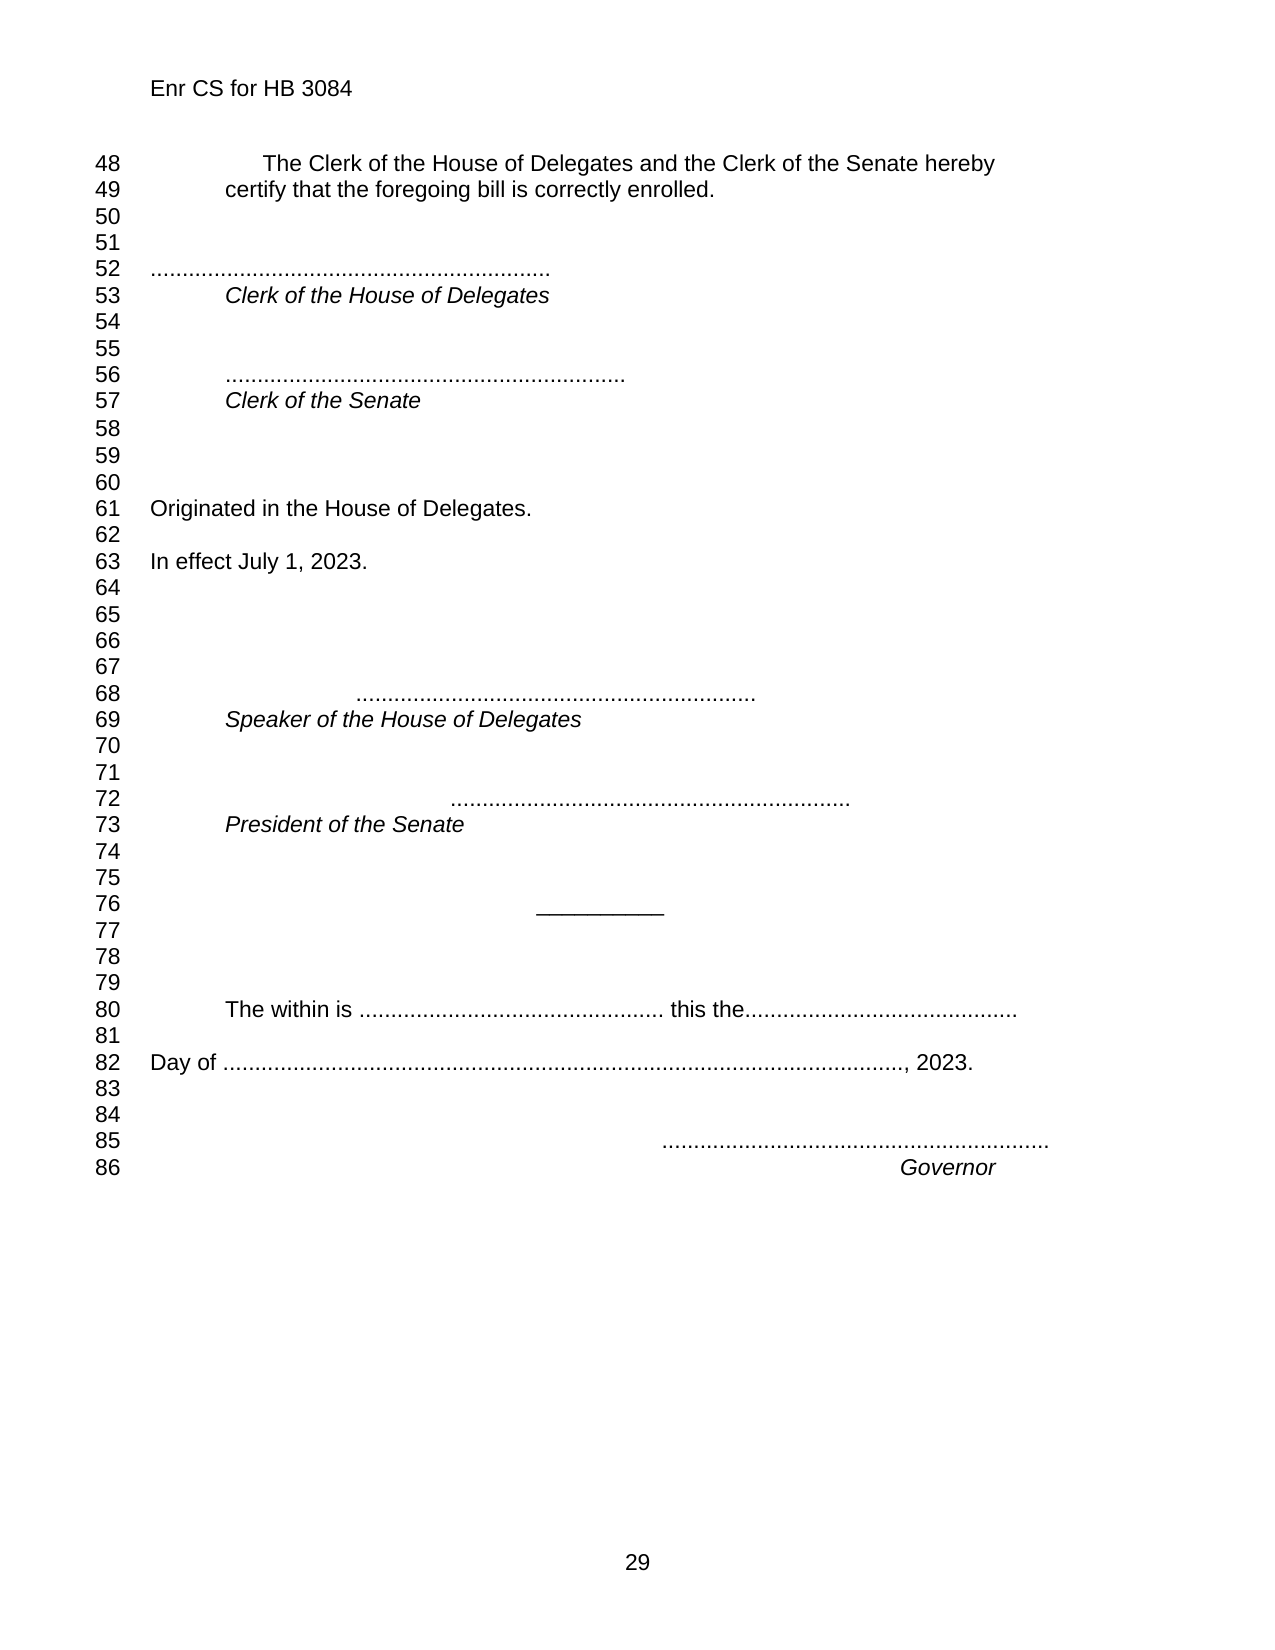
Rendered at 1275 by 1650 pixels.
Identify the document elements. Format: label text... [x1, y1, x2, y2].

text ............................................................... [150, 361, 1050, 387]
text __________ [150, 890, 1050, 917]
text The within is ................................................ this the........................................... [150, 996, 1050, 1022]
text Speaker of the House of Delegates [150, 706, 1050, 732]
text ............................................................... [150, 785, 1050, 811]
text The Clerk of the House of Delegates and the Clerk of the Senate hereby certify that the foregoing bill is correctly enrolled. [225, 150, 1050, 203]
text President of the Senate [150, 811, 1050, 838]
text Governor [225, 1154, 1125, 1180]
text Clerk of the House of Delegates [150, 282, 1050, 308]
text Originated in the House of Delegates. [150, 495, 1050, 521]
text ............................................................... [150, 679, 1050, 706]
text Clerk of the Senate [150, 387, 1050, 413]
text ............................................................. [150, 1127, 1050, 1154]
text Day of ..........................................................................................................., 2023. [150, 1048, 1050, 1075]
text ............................................................... [150, 255, 1050, 282]
text In effect July 1, 2023. [150, 548, 1050, 574]
